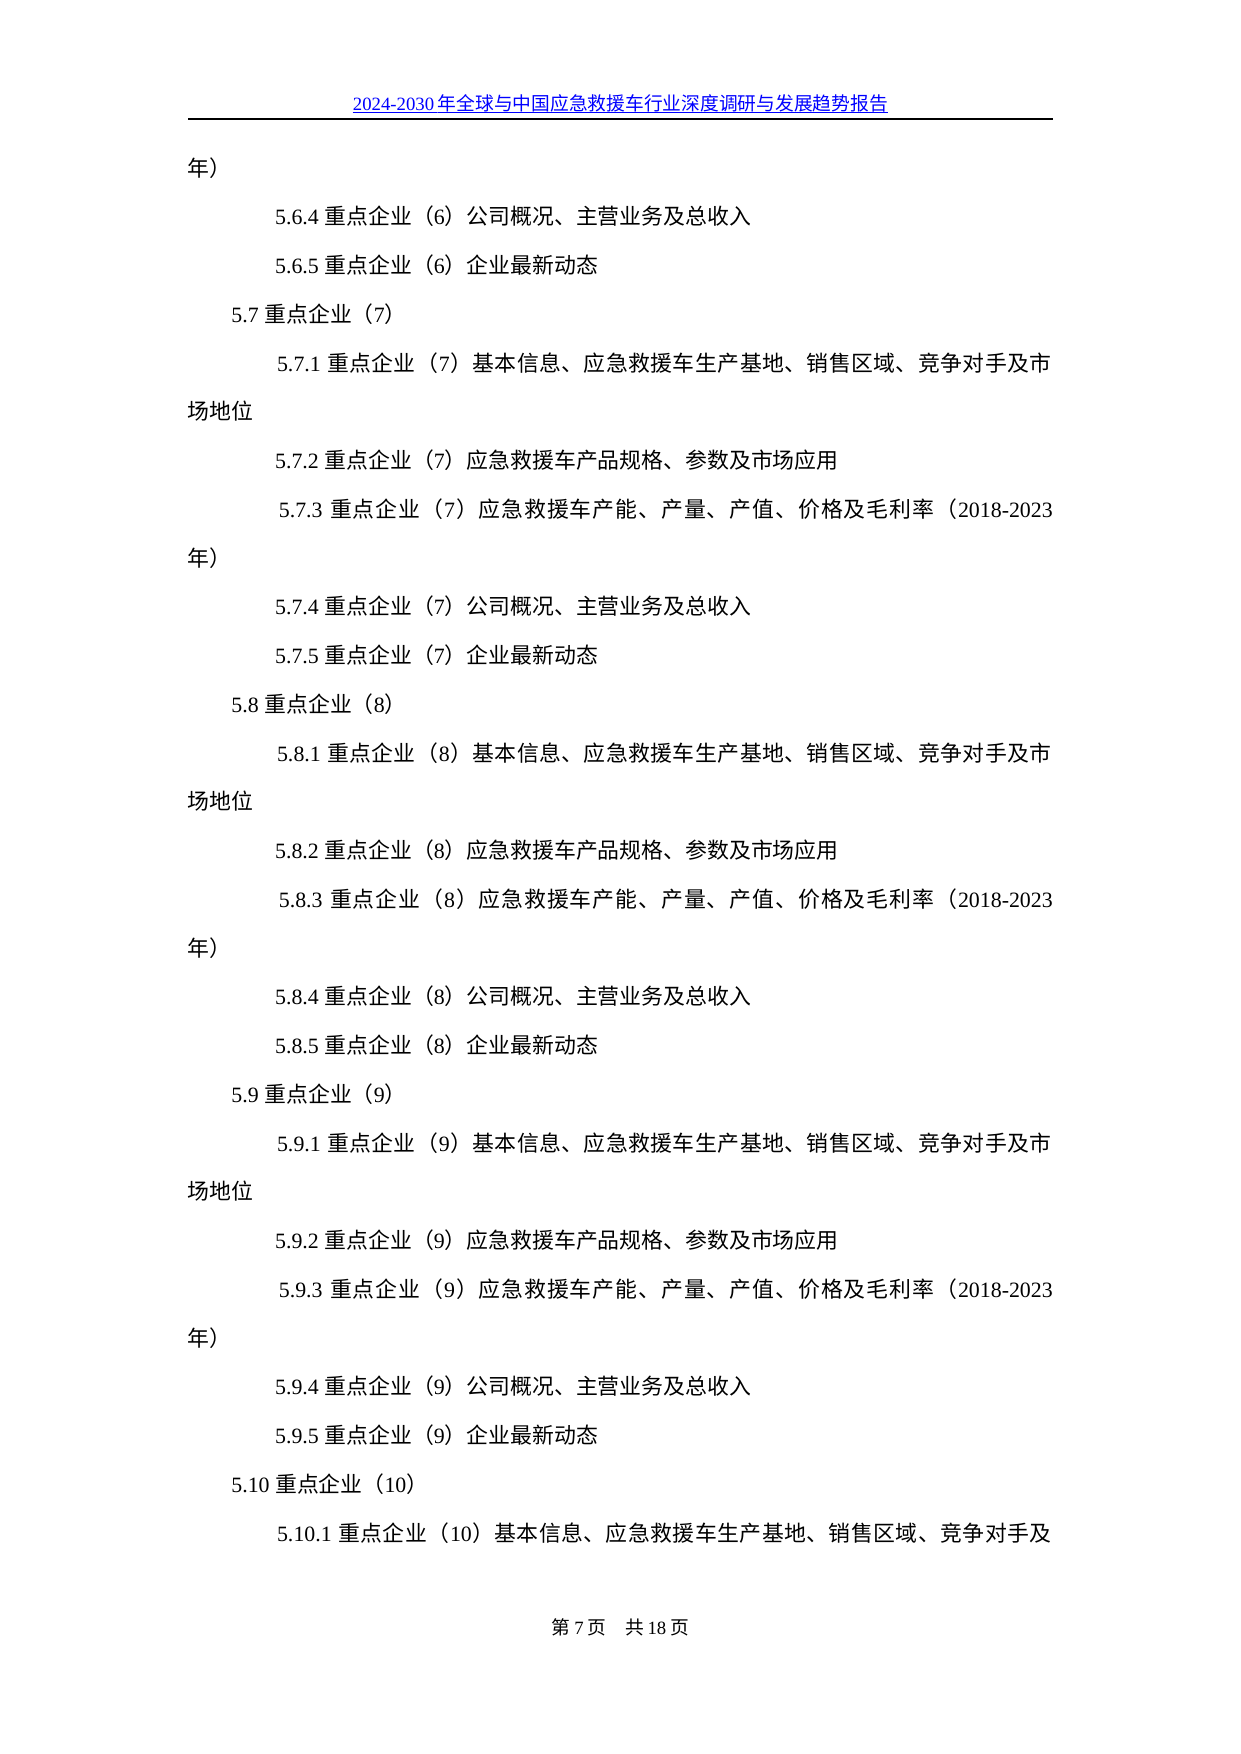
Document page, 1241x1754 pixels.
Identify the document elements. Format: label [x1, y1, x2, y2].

text [187, 150, 1053, 1548]
